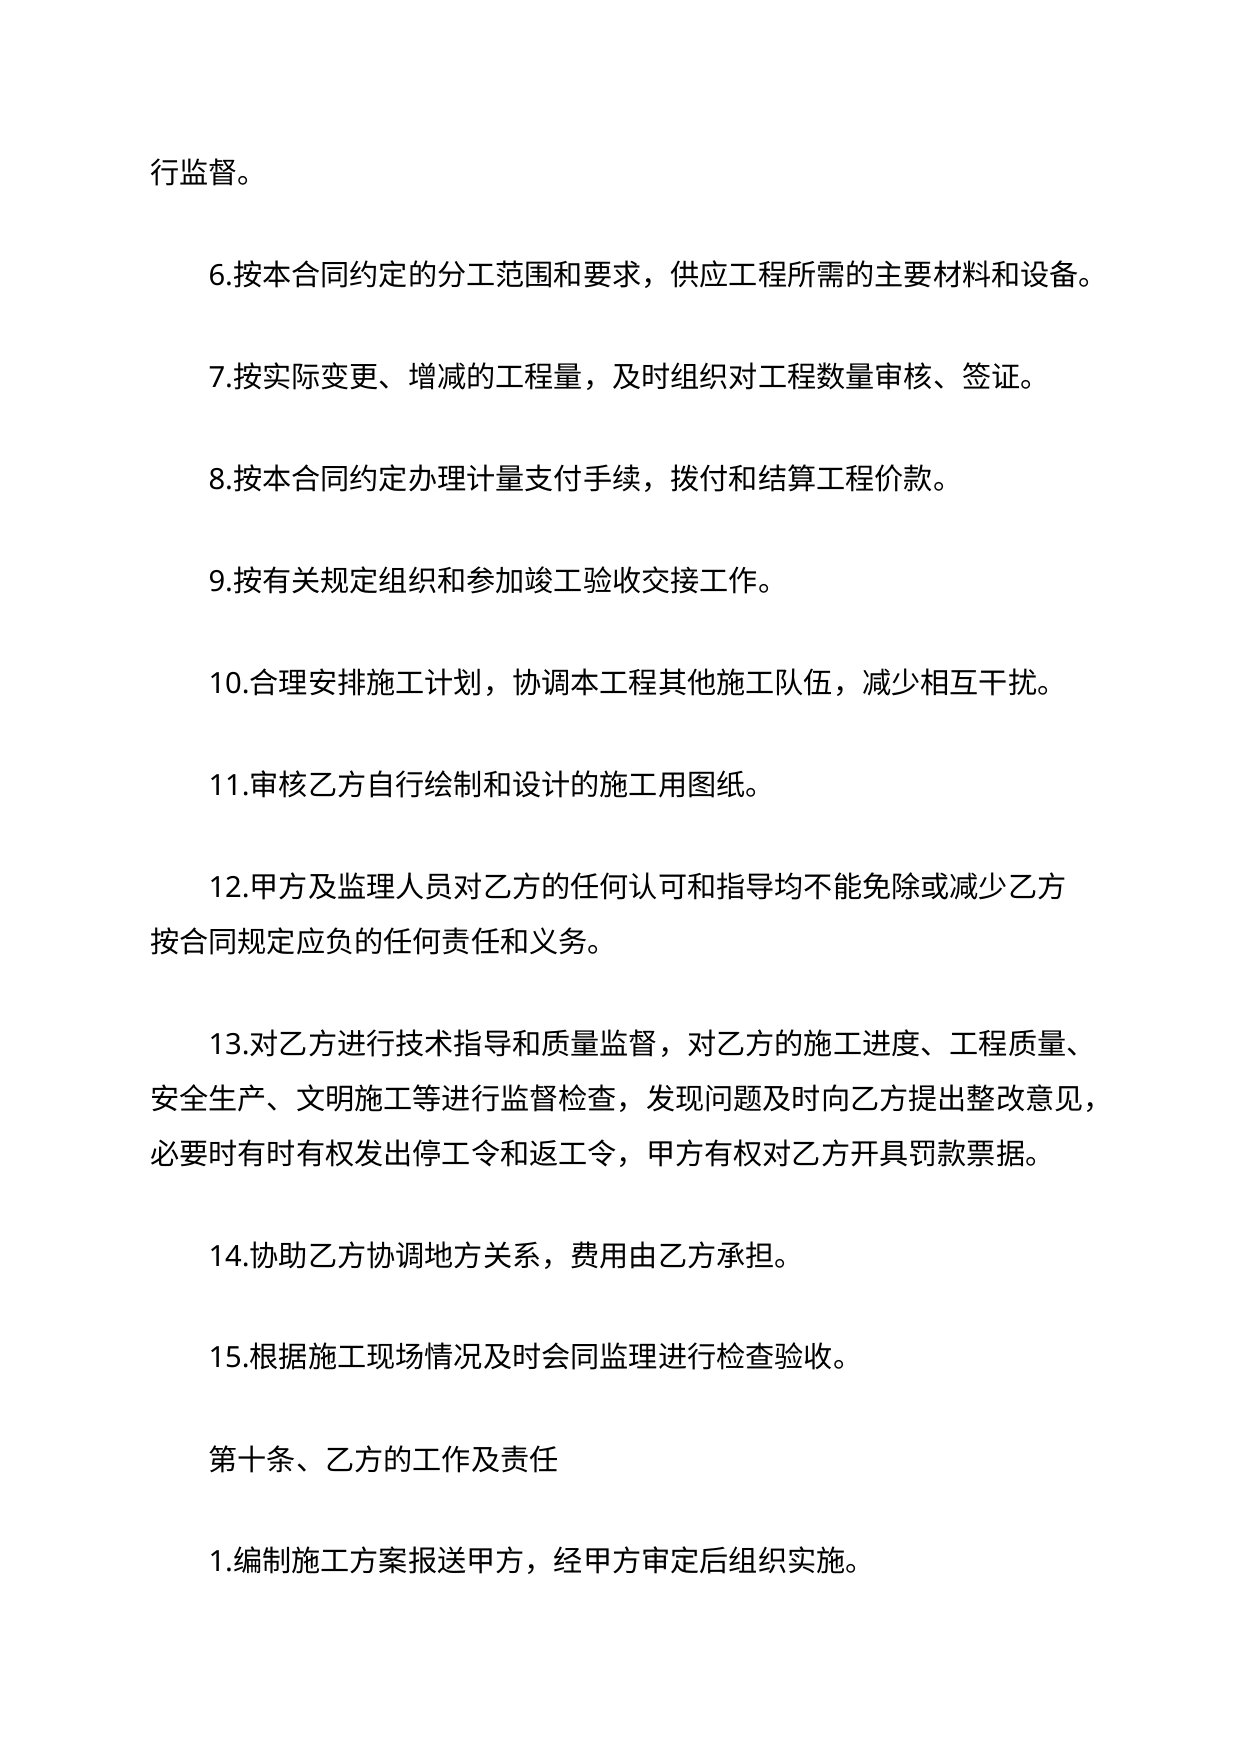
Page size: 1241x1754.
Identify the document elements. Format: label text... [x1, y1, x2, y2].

text 12.甲方及监理人员对乙方的任何认可和指导均不能免除或减少乙方按合同规定应负的任何责任和义务。 [150, 864, 1090, 961]
text 第十条、乙方的工作及责任 [150, 1436, 1090, 1478]
text 7.按实际变更、增减的工程量，及时组织对工程数量审核、签证。 [150, 354, 1090, 396]
text 15.根据施工现场情况及时会同监理进行检查验收。 [150, 1334, 1090, 1376]
text 13.对乙方进行技术指导和质量监督，对乙方的施工进度、工程质量、安全生产、文明施工等进行监督检查，发现问题及时向乙方提出整改意见，必要时有时有权发出停工令和返工令，甲方有权对乙方开具罚款票据。 [150, 1020, 1090, 1173]
text 1.编制施工方案报送甲方，经甲方审定后组织实施。 [150, 1538, 1090, 1580]
text 14.协助乙方协调地方关系，费用由乙方承担。 [150, 1232, 1090, 1274]
text 9.按有关规定组织和参加竣工验收交接工作。 [150, 558, 1090, 600]
text 11.审核乙方自行绘制和设计的施工用图纸。 [150, 762, 1090, 804]
text 10.合理安排施工计划，协调本工程其他施工队伍，减少相互干扰。 [150, 660, 1090, 702]
text 8.按本合同约定办理计量支付手续，拨付和结算工程价款。 [150, 456, 1090, 498]
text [150, 150, 1090, 192]
text 6.按本合同约定的分工范围和要求，供应工程所需的主要材料和设备。 [150, 252, 1090, 294]
